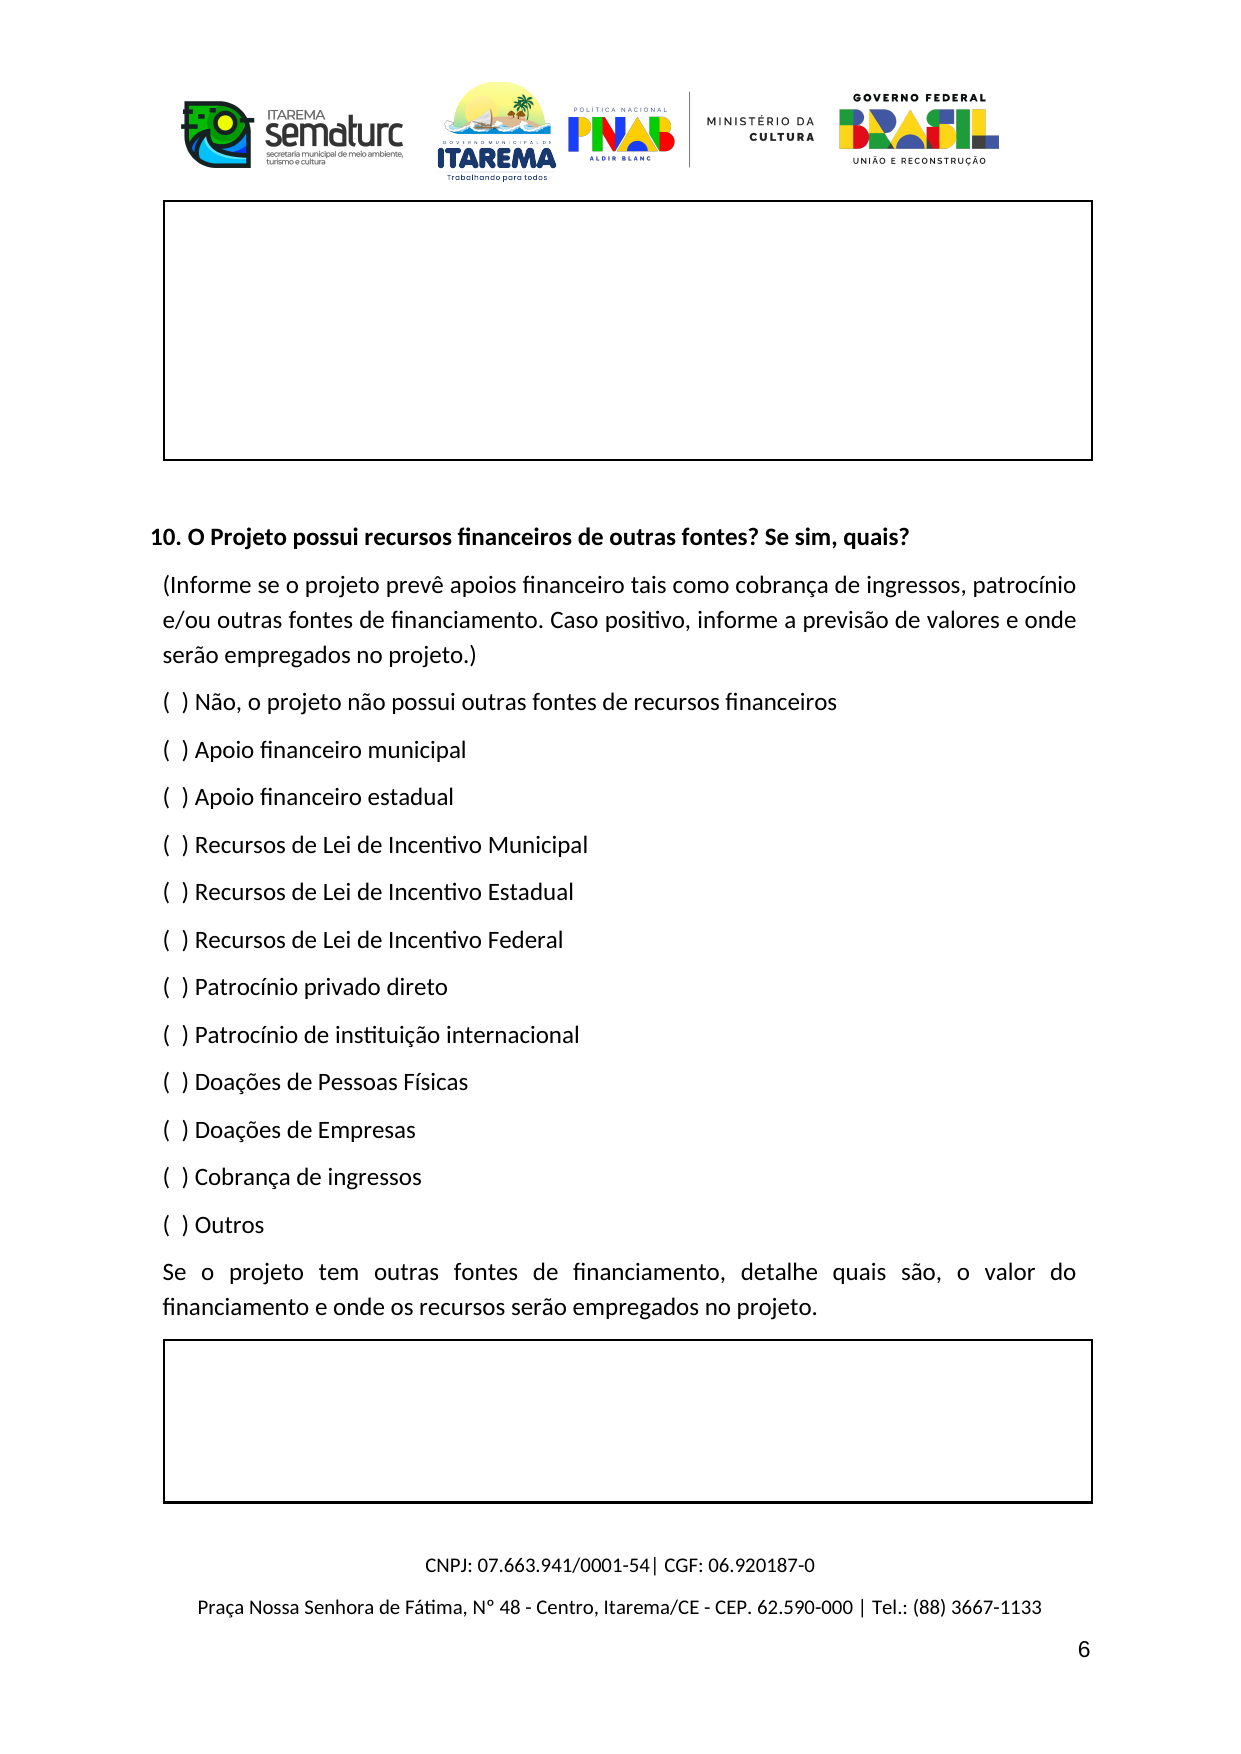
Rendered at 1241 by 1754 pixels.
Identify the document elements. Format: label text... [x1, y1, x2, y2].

table_header [165, 202, 1091, 459]
text ( ) Cobrança de ingressos [162, 1161, 1078, 1192]
text 10. O Projeto possui recursos financeiros de outras fontes? Se sim, quais? [150, 521, 1078, 552]
text ( ) Doações de Empresas [162, 1114, 1078, 1144]
table_header [165, 1341, 1091, 1501]
text ( ) Não, o projeto não possui outras fontes de recursos financeiros [162, 686, 1078, 717]
text ( ) Recursos de Lei de Incentivo Municipal [162, 829, 1078, 859]
text ( ) Patrocínio privado direto [162, 971, 1078, 1002]
text ( ) Apoio financeiro municipal [162, 734, 1078, 764]
text ( ) Apoio financeiro estadual [162, 781, 1078, 812]
text (Informe se o projeto prevê apoios financeiro tais como cobrança de ingressos, patrocínio e/ou outras fontes de financiamento. Caso positivo, informe a previsão de valores e onde serão empregados no projeto.) [162, 569, 1078, 669]
text Se o projeto tem outras fontes de financiamento, detalhe quais são, o valor do financiamento e onde os recursos serão empregados no projeto. [162, 1256, 1078, 1322]
text ( ) Patrocínio de instituição internacional [162, 1019, 1078, 1049]
text ( ) Doações de Pessoas Físicas [162, 1066, 1078, 1097]
text ( ) Recursos de Lei de Incentivo Federal [162, 924, 1078, 954]
text ( ) Outros [162, 1209, 1078, 1239]
picture [150, 75, 1021, 182]
text ( ) Recursos de Lei de Incentivo Estadual [162, 876, 1078, 907]
